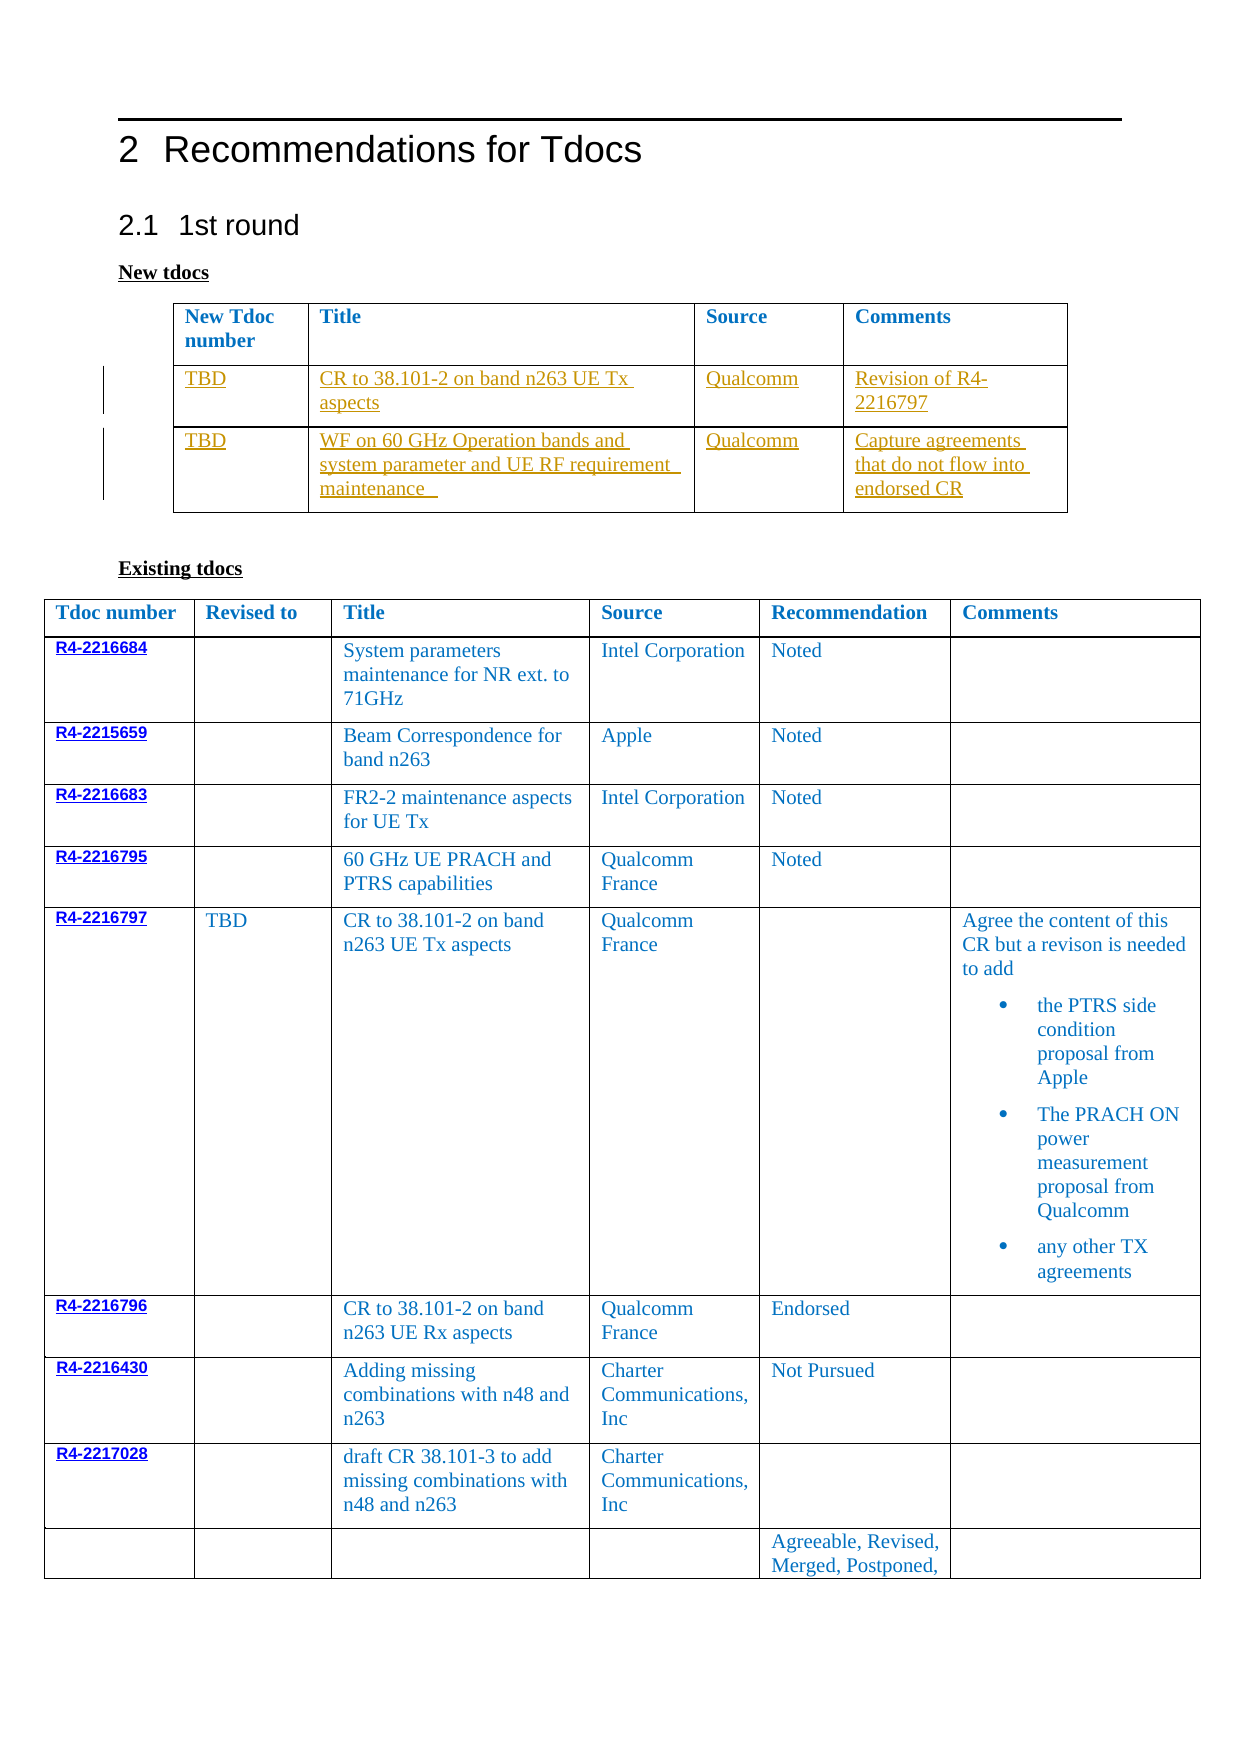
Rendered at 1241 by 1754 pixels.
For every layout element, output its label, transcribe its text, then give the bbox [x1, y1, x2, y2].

table_cell [332, 1529, 589, 1577]
table_cell CR to 38.101-2 on band n263 UE Rx aspects [332, 1296, 589, 1357]
table_cell Qualcomm France [590, 908, 759, 1295]
table_cell [309, 366, 694, 426]
table_cell [195, 1444, 331, 1528]
table_cell Beam Correspondence for band n263 [332, 723, 589, 784]
table_cell [844, 366, 1067, 426]
table_cell [195, 1296, 331, 1357]
table_header Source [695, 304, 843, 365]
table_cell [760, 1444, 950, 1528]
table_header Comments [951, 600, 1200, 636]
table_cell Noted [760, 723, 950, 784]
table_cell [951, 1529, 1200, 1577]
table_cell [760, 1529, 950, 1577]
table_header Revised to [195, 600, 331, 636]
table_cell System parameters maintenance for NR ext. to 71GHz [332, 638, 589, 722]
table_cell [590, 1529, 759, 1577]
table_cell R4-2216797 [45, 908, 194, 1295]
table_cell Adding missing combinations with n48 and n263 [332, 1358, 589, 1442]
table_header Title [309, 304, 694, 365]
table_cell R4-2216684 [45, 638, 194, 722]
table_cell [174, 428, 308, 512]
table_cell Endorsed [760, 1296, 950, 1357]
table_cell [951, 1444, 1200, 1528]
table_cell Noted [760, 638, 950, 722]
table_cell TBD [195, 908, 331, 1295]
text New tdocs [118, 260, 1122, 284]
table_header Recommendation [760, 600, 950, 636]
table_cell Charter Communications, Inc [590, 1358, 759, 1442]
table_cell [195, 638, 331, 722]
table_cell [195, 847, 331, 907]
table_cell [951, 1358, 1200, 1442]
table_header Title [332, 600, 589, 636]
table_cell CR to 38.101-2 on band n263 UE Tx aspects [332, 908, 589, 1295]
table_cell [195, 723, 331, 784]
table_header New Tdoc number [174, 304, 308, 365]
table_cell Noted [760, 847, 950, 907]
table_cell [195, 1529, 331, 1577]
table_cell R4-2215659 [45, 723, 194, 784]
table_cell [951, 1296, 1200, 1357]
table_header Tdoc number [45, 600, 194, 636]
table_cell R4-2216796 [45, 1296, 194, 1357]
table_cell [951, 723, 1200, 784]
table_cell [695, 366, 843, 426]
table_cell [45, 1529, 194, 1577]
table_cell [951, 847, 1200, 907]
table_cell [195, 1358, 331, 1442]
table_cell Apple [590, 723, 759, 784]
table_cell [951, 638, 1200, 722]
table_cell draft CR 38.101-3 to add missing combinations with n48 and n263 [332, 1444, 589, 1528]
table_cell [174, 366, 308, 426]
table_cell Noted [760, 785, 950, 846]
table_cell Agree the content of this CR but a revison is needed to add the PTRS side condition proposal from Apple The PRACH ON power measurement proposal from Qualcomm any other TX agreements [951, 908, 1200, 1295]
table_cell R4-2217028 [45, 1444, 194, 1528]
table_cell [309, 428, 694, 512]
subtitle 1st round [118, 208, 1122, 242]
text Existing tdocs [118, 556, 1122, 580]
table_cell Qualcomm France [590, 847, 759, 907]
table_cell [195, 785, 331, 846]
table_header Source [590, 600, 759, 636]
table_cell Charter Communications, Inc [590, 1444, 759, 1528]
table_cell R4-2216795 [45, 847, 194, 907]
table_cell 60 GHz UE PRACH and PTRS capabilities [332, 847, 589, 907]
table_cell Intel Corporation [590, 785, 759, 846]
table_cell [951, 785, 1200, 846]
table_header Comments [844, 304, 1067, 365]
subtitle Recommendations for Tdocs [118, 121, 1122, 171]
table_cell [844, 428, 1067, 512]
table_cell Intel Corporation [590, 638, 759, 722]
table_cell FR2-2 maintenance aspects for UE Tx [332, 785, 589, 846]
table_cell [695, 428, 843, 512]
table_cell Qualcomm France [590, 1296, 759, 1357]
table_cell R4-2216430 [45, 1358, 194, 1442]
table_cell [760, 908, 950, 1295]
table_cell R4-2216683 [45, 785, 194, 846]
table_cell Not Pursued [760, 1358, 950, 1442]
